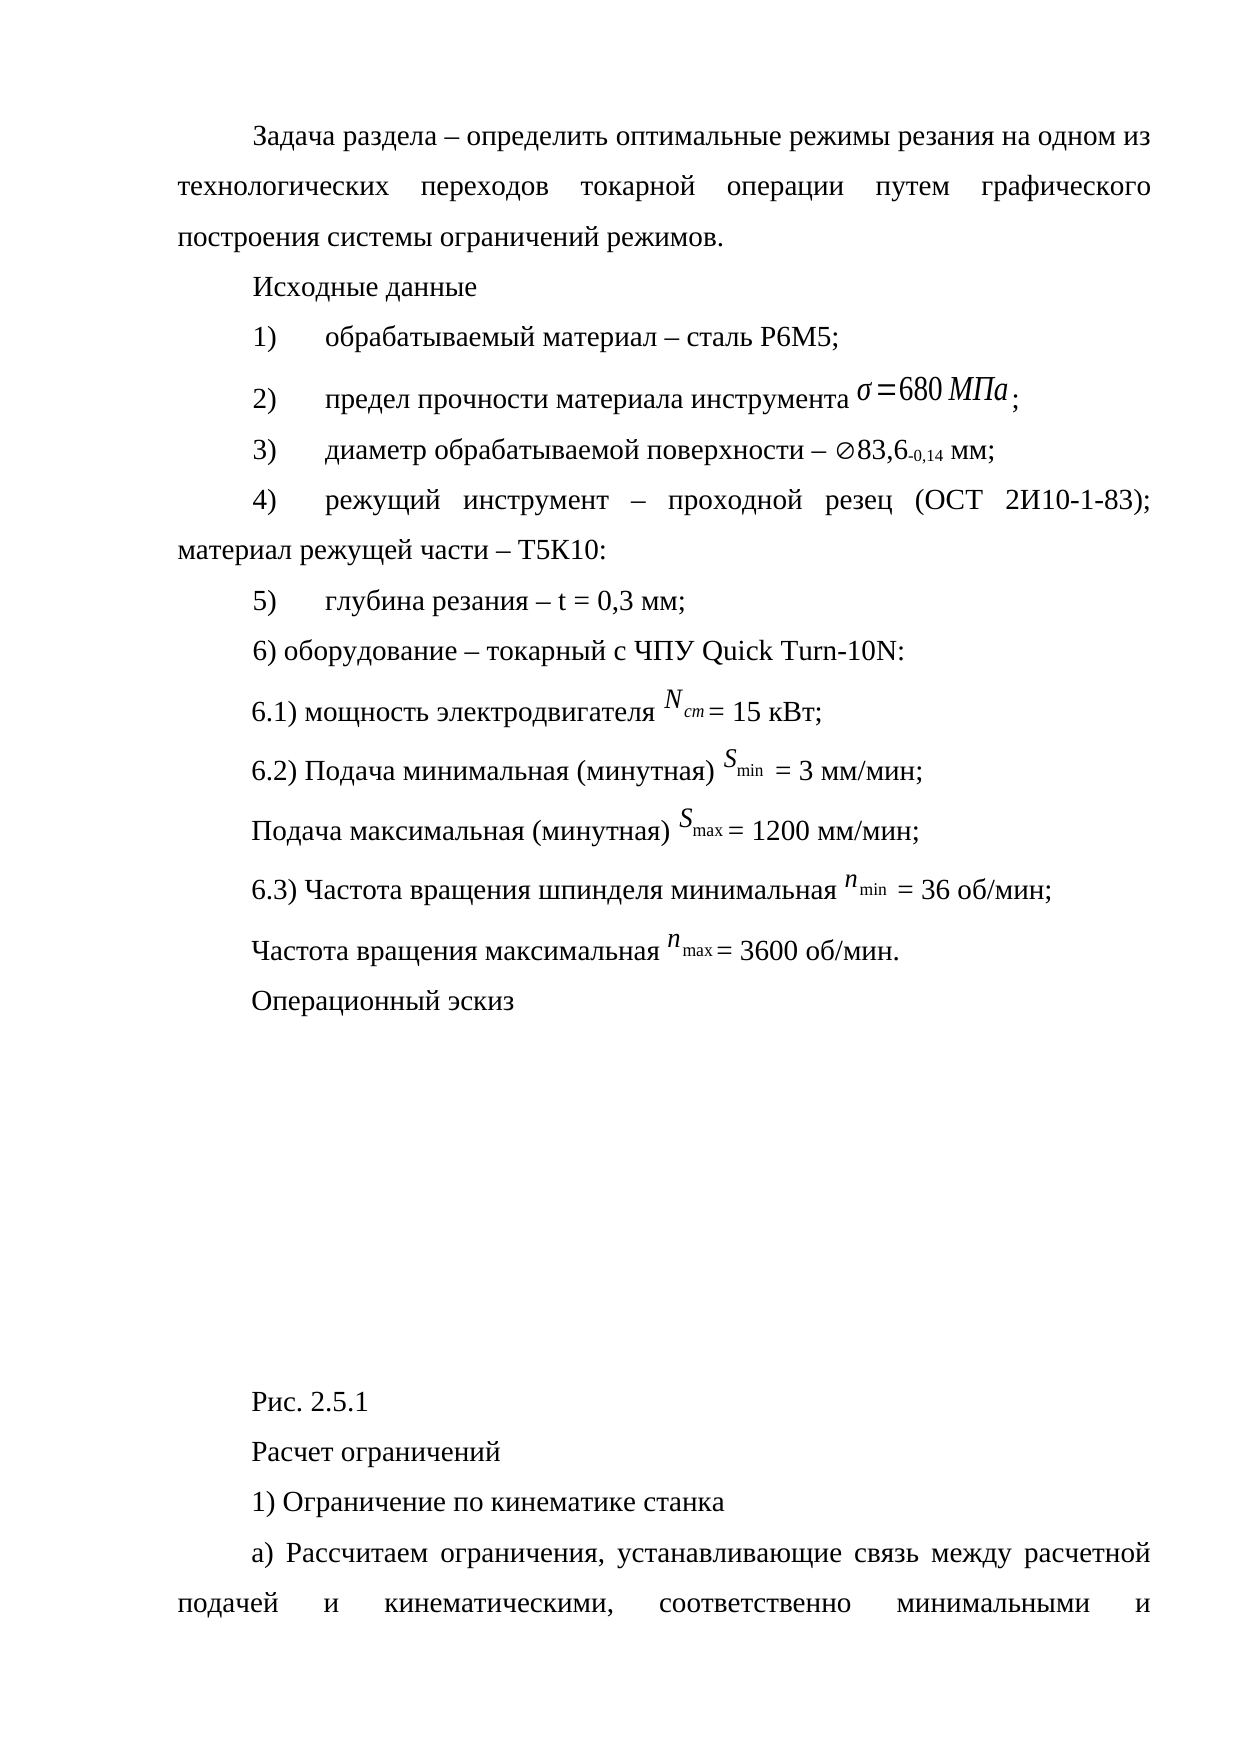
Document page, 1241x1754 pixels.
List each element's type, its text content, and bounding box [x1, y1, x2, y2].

text Расчет ограничений [177, 1434, 1152, 1468]
text 1) Ограничение по кинематике станка [177, 1484, 1152, 1518]
text Операционный эскиз [177, 983, 1152, 1016]
text 6.3) Частота вращения шпинделя минимальная = 36 об/мин; [177, 863, 1152, 906]
list диаметр обрабатываемой поверхности – 83,6-0,14 мм; [177, 432, 1152, 465]
list глубина резания – t = 0,3 мм; [177, 583, 1152, 616]
text Подача максимальная (минутная) = 1200 мм/мин; [177, 803, 1152, 847]
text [177, 1535, 1152, 1619]
list предел прочности материала инструмента ; [177, 370, 1152, 415]
text Частота вращения максимальная = 3600 об/мин. [177, 922, 1152, 966]
text 6) оборудование – токарный с ЧПУ Quick Turn-10N: [177, 633, 1152, 667]
text 6.1) мощность электродвигателя = 15 кВт; [177, 683, 1152, 727]
text Исходные данные [177, 269, 1152, 303]
text Задача раздела – определить оптимальные режимы резания на одном из технологических переходов токарной операции путем графического построения системы ограничений режимов. [177, 118, 1152, 252]
list обрабатываемый материал – сталь Р6М5; [177, 319, 1152, 353]
text Рис. 2.5.1 [177, 1384, 1152, 1417]
list режущий инструмент – проходной резец (ОСТ 2И10-1-83); материал режущей части – Т5К10: [177, 482, 1152, 566]
text 6.2) Подача минимальная (минутная) = 3 мм/мин; [177, 744, 1152, 786]
